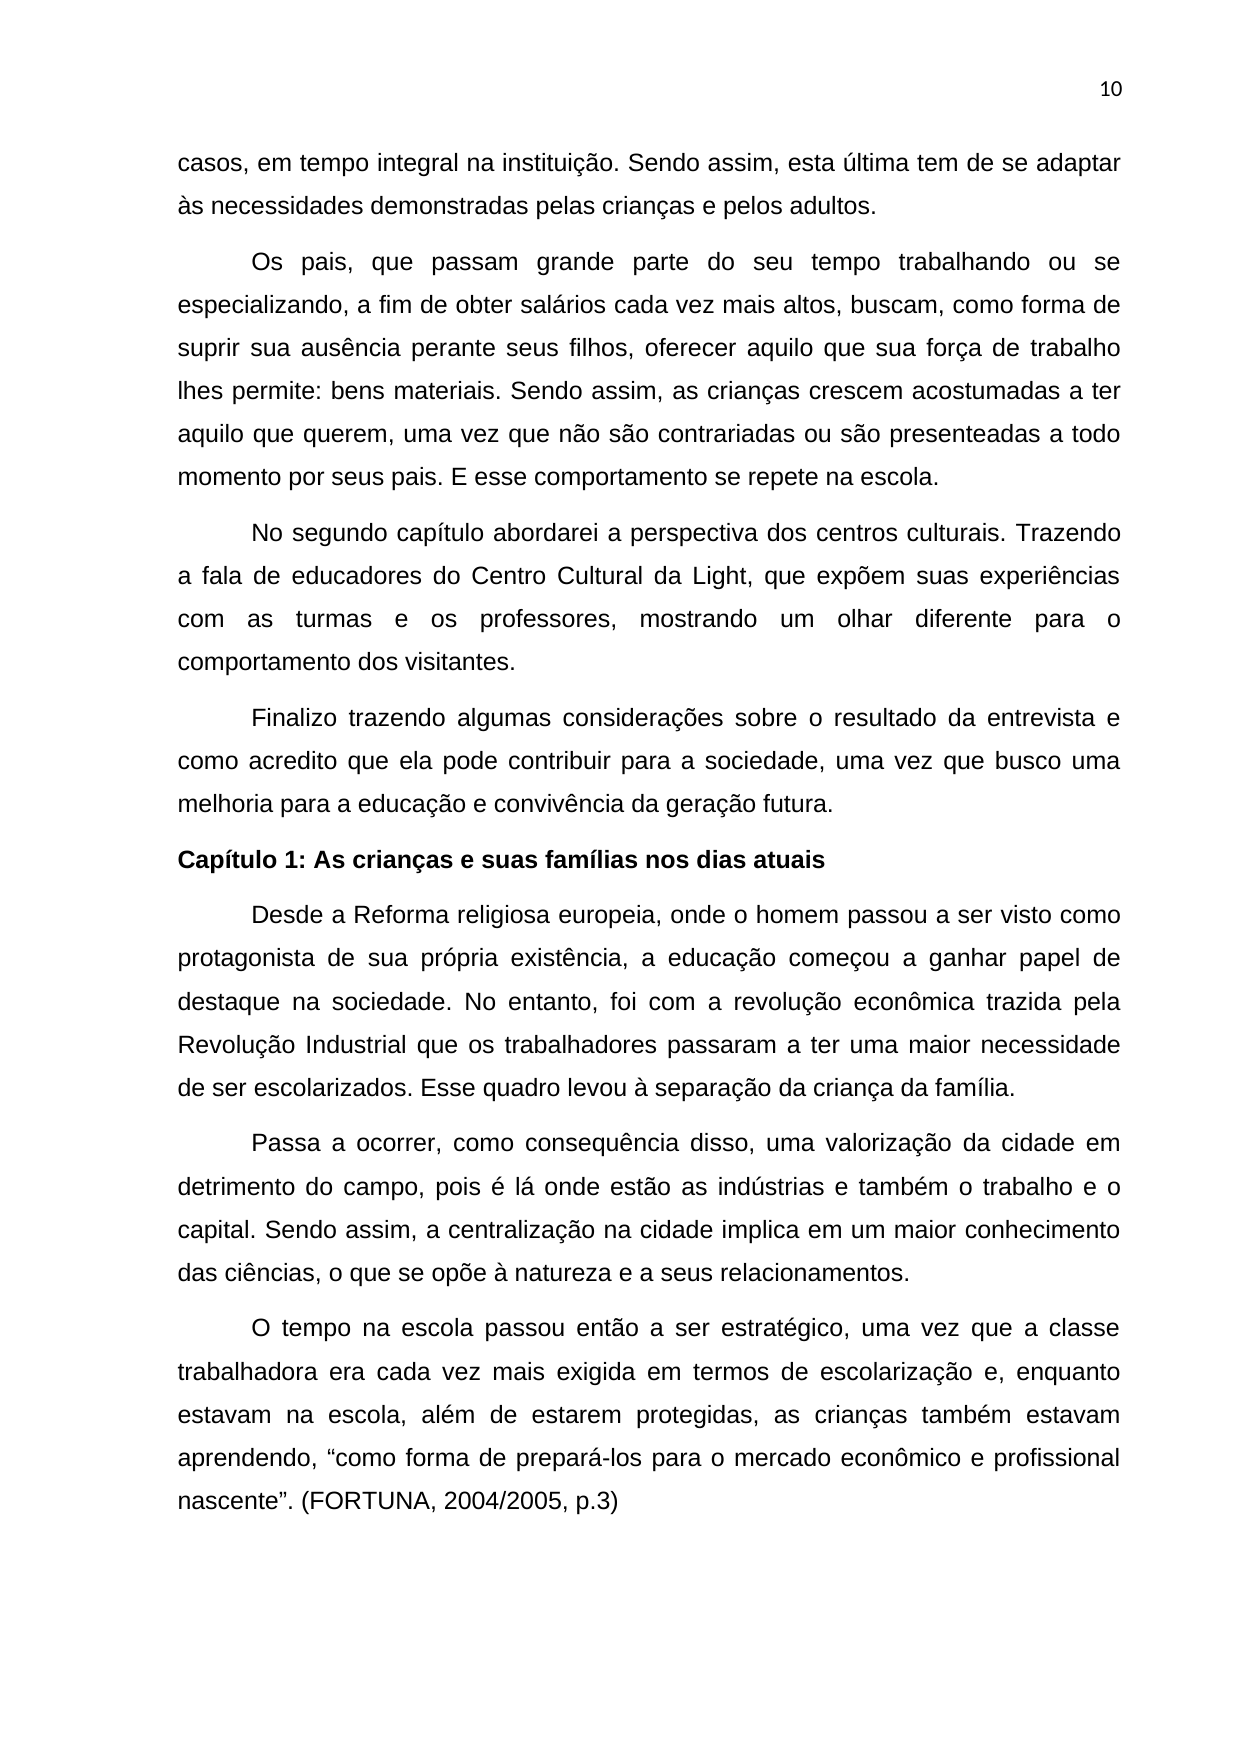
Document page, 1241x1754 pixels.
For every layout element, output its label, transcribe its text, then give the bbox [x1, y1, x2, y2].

text Passa a ocorrer, como consequência disso, uma valorização da cidade em detrimento do campo, pois é lá onde estão as indústrias e também o trabalho e o capital. Sendo assim, a centralização na cidade implica em um maior conhecimento das ciências, o que se opõe à natureza e a seus relacionamentos. [177, 1128, 1122, 1286]
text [177, 148, 1122, 219]
text Desde a Reforma religiosa europeia, onde o homem passou a ser visto como protagonista de sua própria existência, a educação começou a ganhar papel de destaque na sociedade. No entanto, foi com a revolução econômica trazida pela Revolução Industrial que os trabalhadores passaram a ter uma maior necessidade de ser escolarizados. Esse quadro levou à separação da criança da família. [177, 900, 1122, 1101]
text Finalizo trazendo algumas considerações sobre o resultado da entrevista e como acredito que ela pode contribuir para a sociedade, uma vez que busco uma melhoria para a educação e convivência da geração futura. [177, 703, 1122, 818]
text O tempo na escola passou então a ser estratégico, uma vez que a classe trabalhadora era cada vez mais exigida em termos de escolarização e, enquanto estavam na escola, além de estarem protegidas, as crianças também estavam aprendendo, “como forma de prepará-los para o mercado econômico e profissional nascente”. (FORTUNA, 2004/2005, p.3) [177, 1313, 1122, 1514]
text No segundo capítulo abordarei a perspectiva dos centros culturais. Trazendo a fala de educadores do Centro Cultural da Light, que expõem suas experiências com as turmas e os professores, mostrando um olhar diferente para o comportamento dos visitantes. [177, 518, 1122, 676]
text Capítulo 1: As crianças e suas famílias nos dias atuais [177, 844, 1122, 873]
text Os pais, que passam grande parte do seu tempo trabalhando ou se especializando, a fim de obter salários cada vez mais altos, buscam, como forma de suprir sua ausência perante seus filhos, oferecer aquilo que sua força de trabalho lhes permite: bens materiais. Sendo assim, as crianças crescem acostumadas a ter aquilo que querem, uma vez que não são contrariadas ou são presenteadas a todo momento por seus pais. E esse comportamento se repete na escola. [177, 246, 1122, 491]
